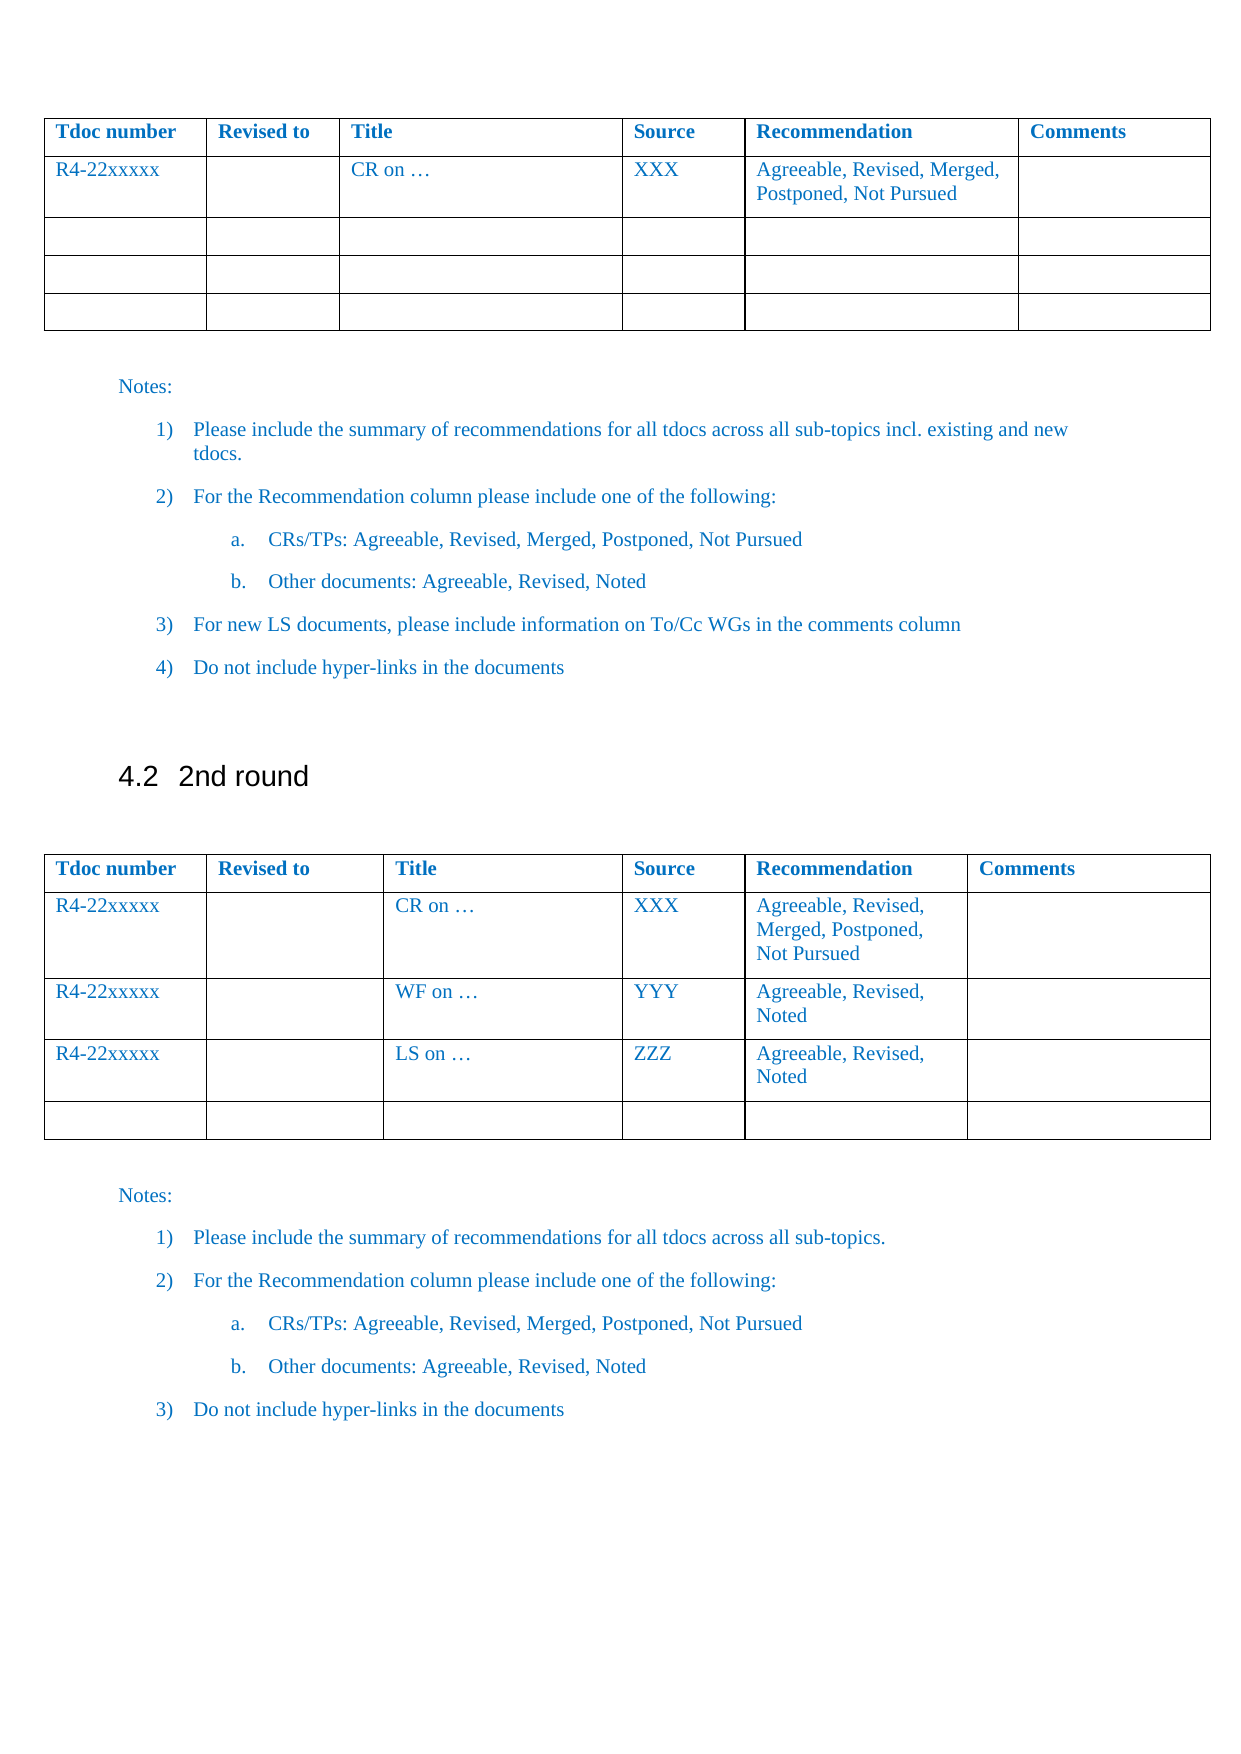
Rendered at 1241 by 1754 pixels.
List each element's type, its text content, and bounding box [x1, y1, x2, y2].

table_cell CR on … [384, 893, 622, 978]
table_cell [1019, 218, 1210, 255]
table_cell [384, 1102, 622, 1139]
table_header Comments [1019, 119, 1210, 156]
table_cell XXX [623, 157, 744, 217]
table_cell LS on … [384, 1040, 622, 1101]
list Do not include hyper-links in the documents [156, 1397, 1122, 1421]
table_header Source [623, 119, 744, 156]
table_cell [746, 294, 1018, 330]
list Other documents: Agreeable, Revised, Noted [231, 1354, 1122, 1378]
subtitle 2nd round [118, 759, 1122, 793]
table_header Comments [968, 855, 1210, 892]
list For the Recommendation column please include one of the following: [156, 484, 1122, 508]
list CRs/TPs: Agreeable, Revised, Merged, Postponed, Not Pursued [231, 1311, 1122, 1335]
table_cell [623, 1102, 744, 1139]
table_cell [207, 157, 339, 217]
table_header Revised to [207, 119, 339, 156]
table_cell [340, 218, 622, 255]
table_cell [746, 218, 1018, 255]
table_cell [207, 1102, 383, 1139]
table_cell [1019, 294, 1210, 330]
list CRs/TPs: Agreeable, Revised, Merged, Postponed, Not Pursued [231, 526, 1122, 551]
table_cell Agreeable, Revised, Noted [746, 979, 967, 1039]
table_cell [45, 294, 206, 330]
table_cell [623, 256, 744, 292]
table_cell [207, 979, 383, 1039]
list For new LS documents, please include information on To/Cc WGs in the comments column [156, 612, 1122, 636]
table_cell [623, 218, 744, 255]
table_cell Agreeable, Revised, Merged, Postponed, Not Pursued [746, 893, 967, 978]
list Please include the summary of recommendations for all tdocs across all sub-topics incl. existing and new tdocs. [156, 417, 1122, 465]
table_cell [45, 1102, 206, 1139]
table_cell [746, 256, 1018, 292]
table_cell [207, 1040, 383, 1101]
table_header Source [623, 855, 744, 892]
table_cell XXX [623, 893, 744, 978]
list Other documents: Agreeable, Revised, Noted [231, 569, 1122, 593]
table_cell [207, 256, 339, 292]
table_cell [1019, 256, 1210, 292]
table_cell R4-22xxxxx [45, 1040, 206, 1101]
table_cell YYY [623, 979, 744, 1039]
table_cell [968, 979, 1210, 1039]
list For the Recommendation column please include one of the following: [156, 1268, 1122, 1292]
table_cell [1019, 157, 1210, 217]
list Please include the summary of recommendations for all tdocs across all sub-topics. [156, 1225, 1122, 1249]
table_cell R4-22xxxxx [45, 979, 206, 1039]
list Do not include hyper-links in the documents [156, 655, 1122, 679]
table_cell WF on … [384, 979, 622, 1039]
table_cell [623, 294, 744, 330]
table_cell [968, 1102, 1210, 1139]
table_header Revised to [207, 855, 383, 892]
table_cell [340, 256, 622, 292]
table_header Tdoc number [45, 855, 206, 892]
table_cell [45, 218, 206, 255]
table_header Title [384, 855, 622, 892]
table_header Title [340, 119, 622, 156]
table_header Recommendation [746, 855, 967, 892]
table_cell [207, 893, 383, 978]
table_cell [340, 294, 622, 330]
table_cell R4-22xxxxx [45, 893, 206, 978]
table_cell R4-22xxxxx [45, 157, 206, 217]
table_cell [207, 294, 339, 330]
table_cell Agreeable, Revised, Merged, Postponed, Not Pursued [746, 157, 1018, 217]
table_cell [968, 1040, 1210, 1101]
table_cell [746, 1102, 967, 1139]
table_cell Agreeable, Revised, Noted [746, 1040, 967, 1101]
table_cell [207, 218, 339, 255]
text Notes: [118, 1182, 1122, 1207]
table_cell CR on … [340, 157, 622, 217]
table_cell [968, 893, 1210, 978]
text Notes: [118, 374, 1122, 398]
table_cell ZZZ [623, 1040, 744, 1101]
table_header Tdoc number [45, 119, 206, 156]
table_header Recommendation [746, 119, 1018, 156]
table_cell [45, 256, 206, 292]
